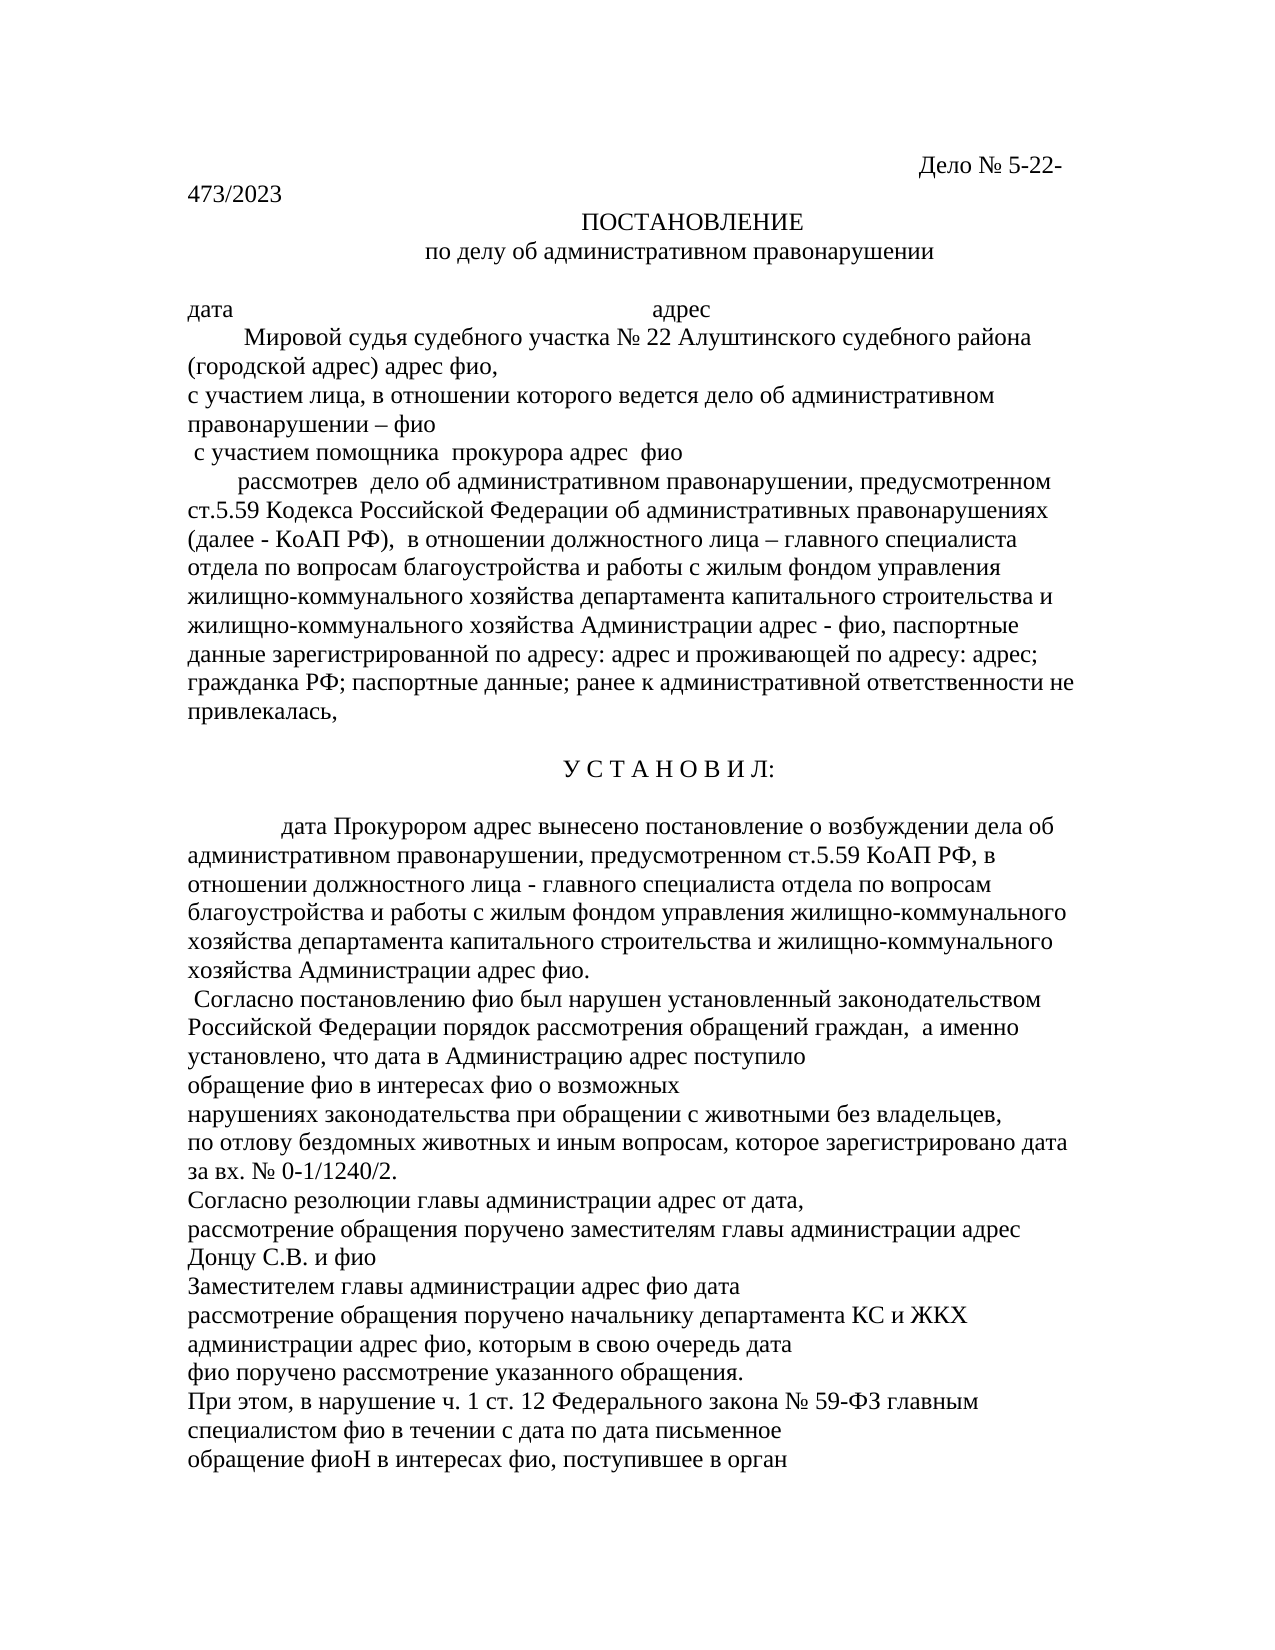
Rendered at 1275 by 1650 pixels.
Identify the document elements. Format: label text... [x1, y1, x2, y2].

text Донцу С.В. и фио [187, 1242, 1087, 1271]
text Дело № 5-22-473/2023 [187, 150, 1087, 207]
text рассмотрев дело об административном правонарушении, предусмотренном ст.5.59 Кодекса Российской Федерации об административных правонарушениях (далее - КоАП РФ), в отношении должностного лица – главного специалиста отдела по вопросам благоустройства и работы с жилым фондом управления жилищно-коммунального хозяйства департамента капитального строительства и жилищно-коммунального хозяйства Администрации адрес - фио, паспортные данные зарегистрированной по адресу: адрес и проживающей по адресу: адрес; гражданка РФ; паспортные данные; ранее к административной ответственности не привлекалась, [187, 466, 1087, 725]
text с участием лица, в отношении которого ведется дело об административном правонарушении – фио [187, 380, 1087, 437]
text рассмотрение обращения поручено начальнику департамента КС и ЖКХ [187, 1300, 1087, 1329]
text При этом, в нарушение ч. 1 ст. 12 Федерального закона № 59-ФЗ главным [187, 1386, 1087, 1415]
text фио поручено рассмотрение указанного обращения. [187, 1357, 1087, 1386]
text по отлову бездомных животных и иным вопросам, которое зарегистрировано дата за вх. № 0-1/1240/2. [187, 1127, 1087, 1185]
text по делу об административном правонарушении [187, 236, 1087, 265]
text Заместителем главы администрации адрес фио дата [187, 1271, 1087, 1300]
text администрации адрес фио, которым в свою очередь дата [187, 1329, 1087, 1357]
text ПОСТАНОВЛЕНИЕ [187, 207, 1087, 236]
text дата Прокурором адрес вынесено постановление о возбуждении дела об административном правонарушении, предусмотренном ст.5.59 КоАП РФ, в отношении должностного лица - главного специалиста отдела по вопросам благоустройства и работы с жилым фондом управления жилищно-коммунального хозяйства департамента капитального строительства и жилищно-коммунального хозяйства Администрации адрес фио. [187, 811, 1087, 984]
text обращение фио в интересах фио о возможных [187, 1070, 1087, 1099]
text обращение фиоН в интересах фио, поступившее в орган [187, 1444, 1087, 1472]
text Согласно постановлению фио был нарушен установленный законодательством Российской Федерации порядок рассмотрения обращений граждан, а именно установлено, что дата в Администрацию адрес поступило [187, 984, 1087, 1070]
text специалистом фио в течении с дата по дата письменное [187, 1415, 1087, 1444]
text с участием помощника прокурора адрес фио [187, 437, 1087, 466]
text дата адрес [187, 294, 1087, 322]
text У С Т А Н О В И Л: [187, 754, 1087, 782]
text рассмотрение обращения поручено заместителям главы администрации адрес [187, 1214, 1087, 1242]
text Согласно резолюции главы администрации адрес от дата, [187, 1185, 1087, 1214]
text нарушениях законодательства при обращении с животными без владельцев, [187, 1099, 1087, 1127]
text Мировой судья судебного участка № 22 Алуштинского судебного района (городской адрес) адрес фио, [187, 322, 1087, 380]
